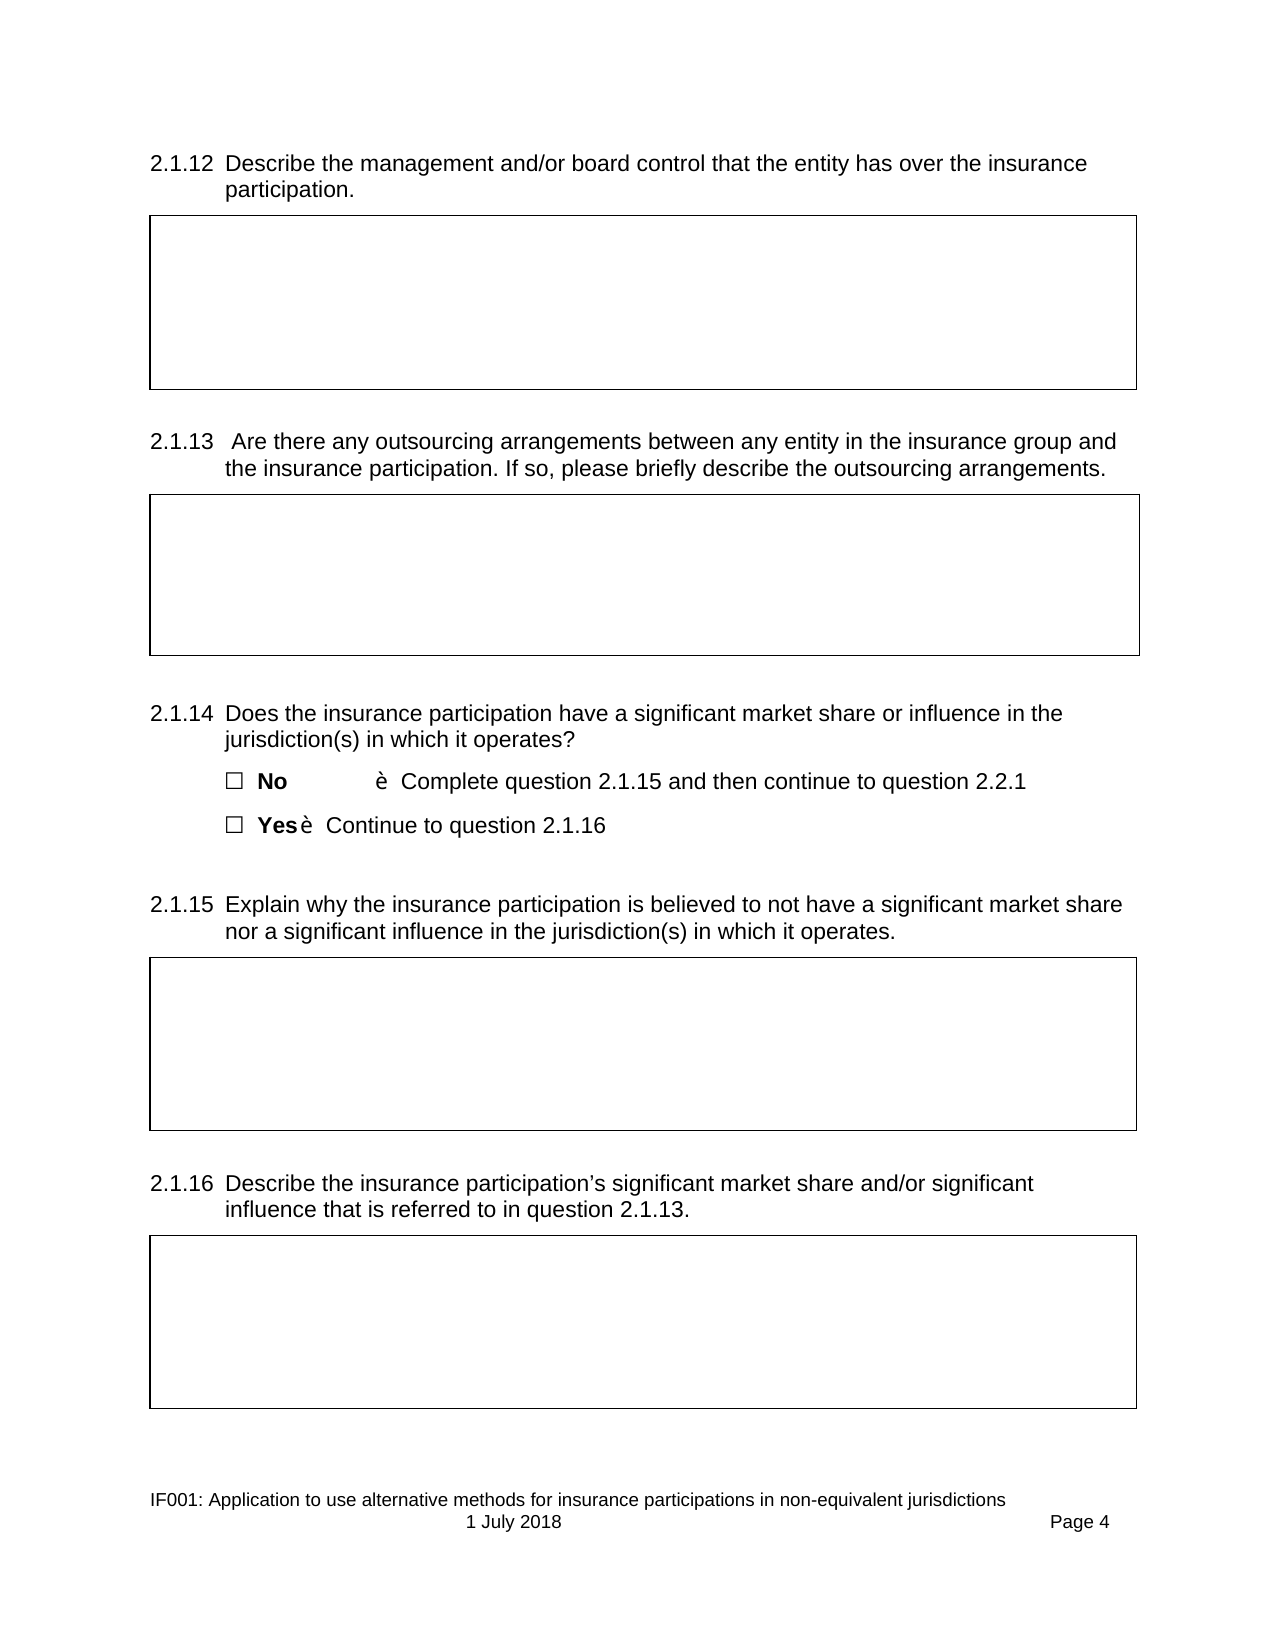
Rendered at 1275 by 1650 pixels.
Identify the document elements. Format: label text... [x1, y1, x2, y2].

table_header [151, 1236, 1136, 1408]
text No è Complete question 2.1.15 and then continue to question 2.2.1 [224, 765, 1125, 796]
subtitle Does the insurance participation have a significant market share or influence in the jurisdiction(s) in which it operates? [150, 700, 1125, 752]
subtitle Explain why the insurance participation is believed to not have a significant market share nor a significant influence in the jurisdiction(s) in which it operates. [150, 891, 1125, 944]
subtitle Describe the management and/or board control that the entity has over the insurance participation. [150, 150, 1125, 203]
table_header [151, 216, 1136, 388]
table_header [151, 495, 1139, 655]
text Yes è Continue to question 2.1.16 [224, 809, 1125, 840]
table_header [151, 958, 1136, 1130]
subtitle Describe the insurance participation’s significant market share and/or significant influence that is referred to in question 2.1.13. [150, 1170, 1125, 1222]
subtitle Are there any outsourcing arrangements between any entity in the insurance group and the insurance participation. If so, please briefly describe the outsourcing arrangements. [150, 428, 1125, 481]
